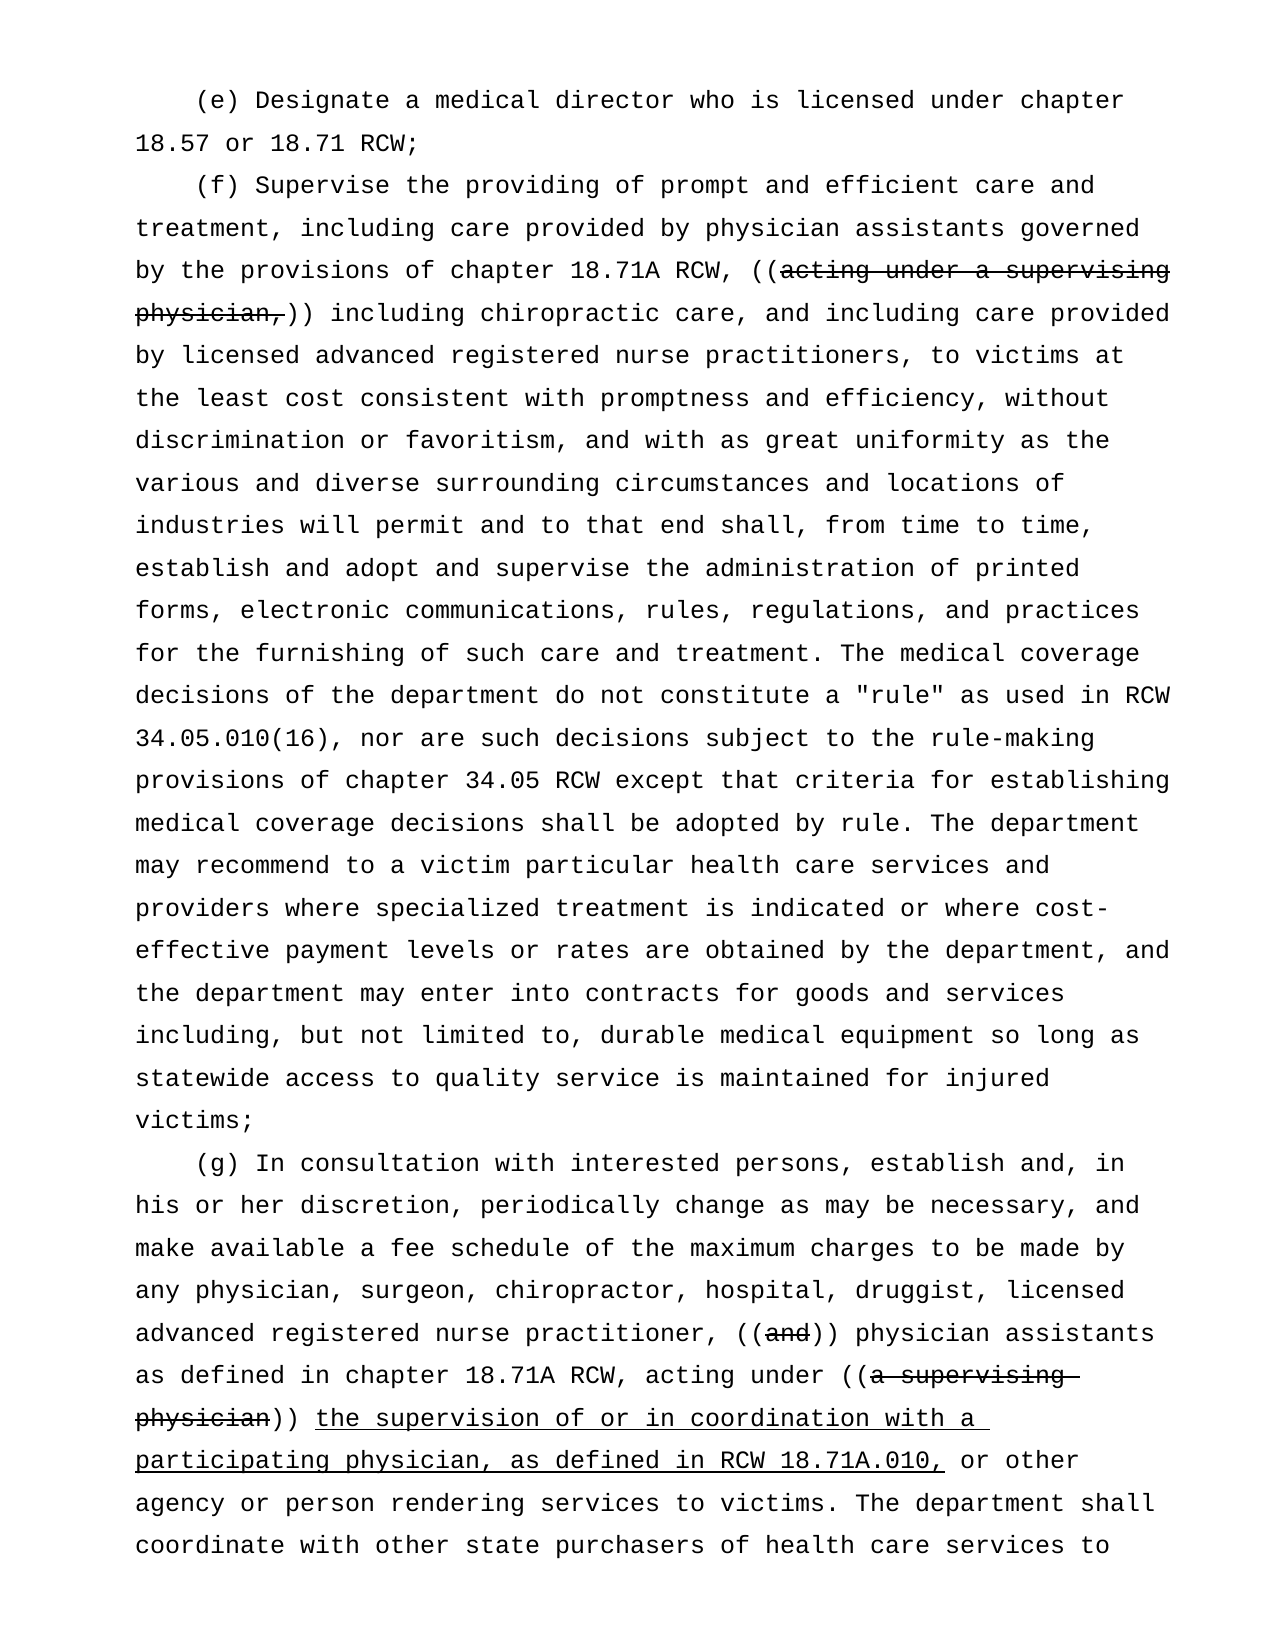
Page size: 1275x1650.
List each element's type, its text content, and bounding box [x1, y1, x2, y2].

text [135, 1137, 1170, 1562]
text (e) Designate a medical director who is licensed under chapter 18.57 or 18.71 RCW; [135, 75, 1170, 160]
text (f) Supervise the providing of prompt and efficient care and treatment, including care provided by physician assistants governed by the provisions of chapter 18.71A RCW, ((acting under a supervising physician,)) including chiropractic care, and including care provided by licensed advanced registered nurse practitioners, to victims at the least cost consistent with promptness and efficiency, without discrimination or favoritism, and with as great uniformity as the various and diverse surrounding circumstances and locations of industries will permit and to that end shall, from time to time, establish and adopt and supervise the administration of printed forms, electronic communications, rules, regulations, and practices for the furnishing of such care and treatment. The medical coverage decisions of the department do not constitute a "rule" as used in RCW 34.05.010(16), nor are such decisions subject to the rule-making provisions of chapter 34.05 RCW except that criteria for establishing medical coverage decisions shall be adopted by rule. The department may recommend to a victim particular health care services and providers where specialized treatment is indicated or where cost-effective payment levels or rates are obtained by the department, and the department may enter into contracts for goods and services including, but not limited to, durable medical equipment so long as statewide access to quality service is maintained for injured victims; [135, 160, 1170, 1137]
